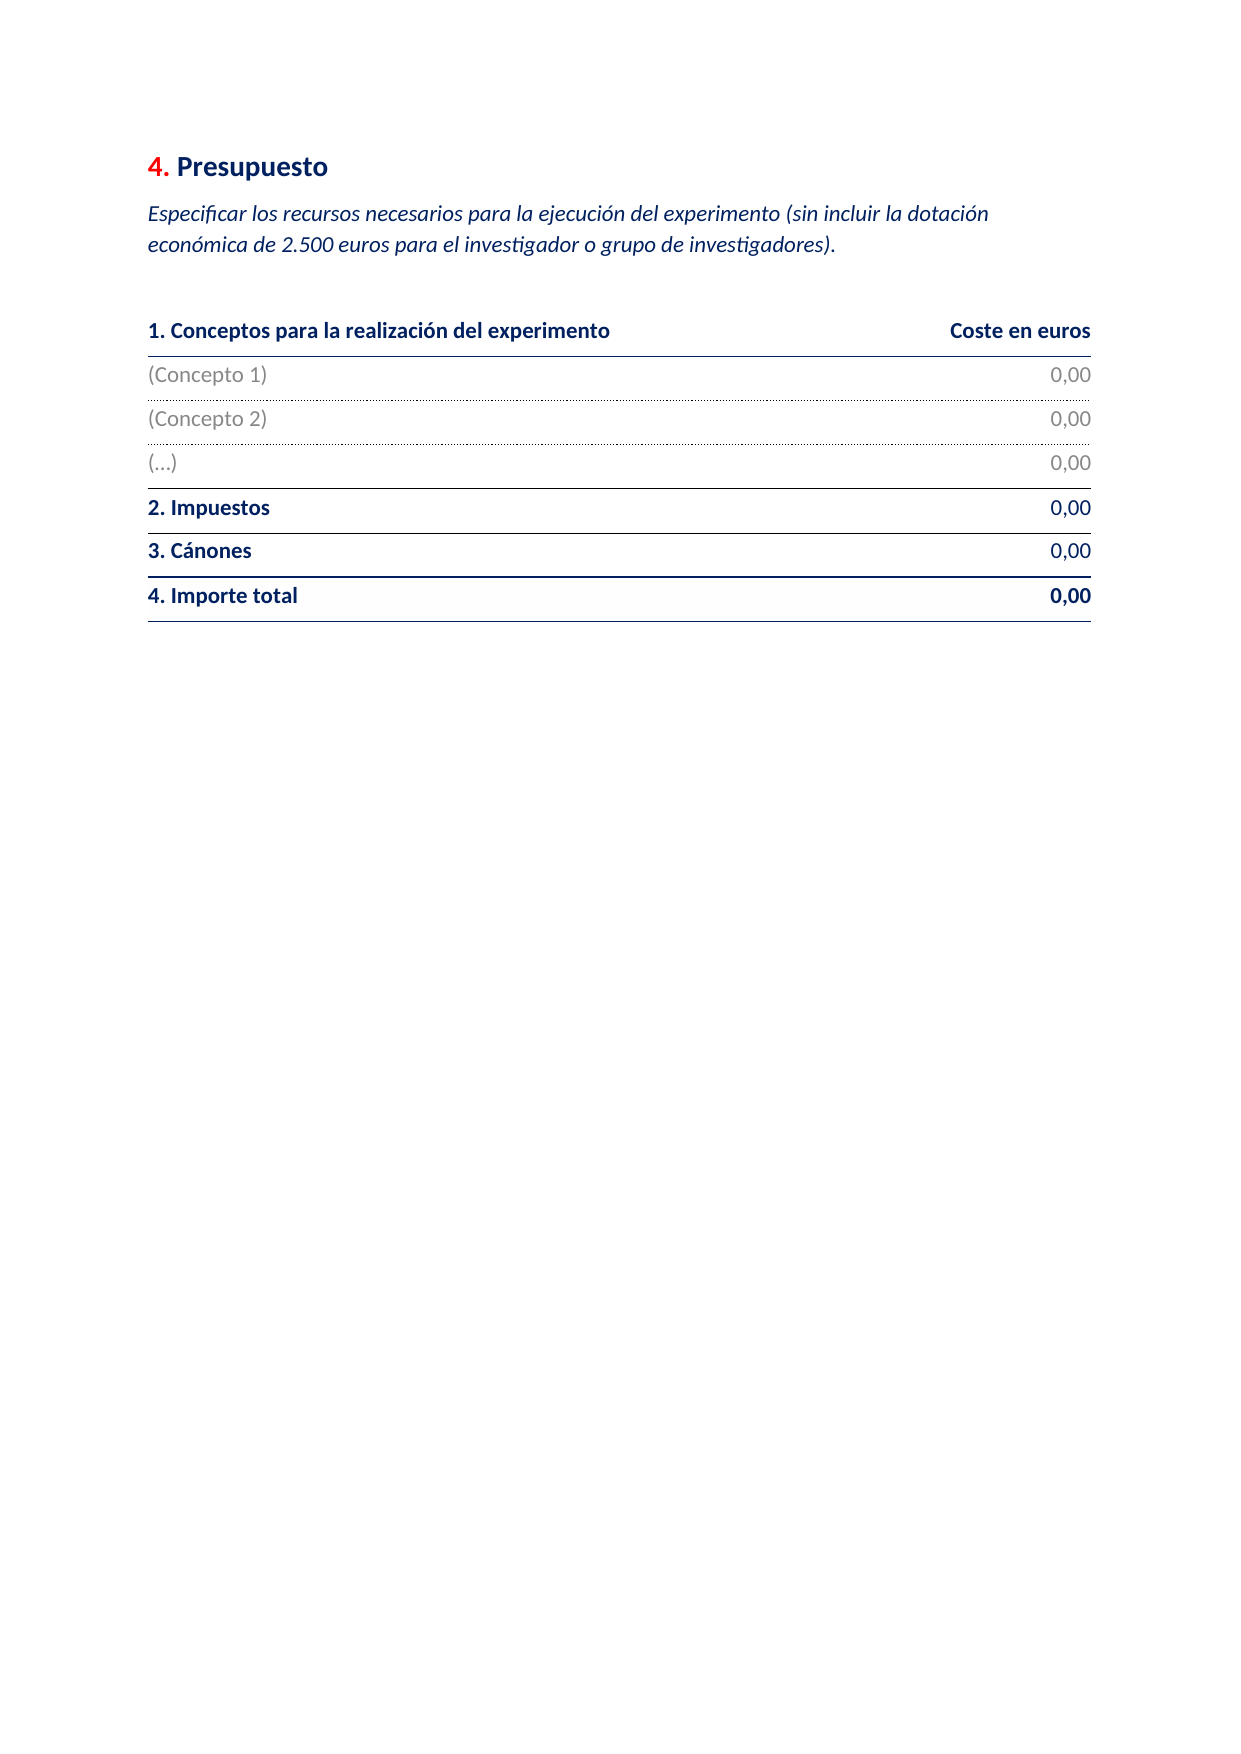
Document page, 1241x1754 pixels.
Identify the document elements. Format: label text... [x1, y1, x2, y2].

table_cell (…) [148, 444, 797, 488]
table_cell 4. Importe total [148, 578, 797, 621]
table_cell 2. Impuestos [148, 489, 797, 532]
table_cell 3. Cánones [148, 534, 797, 576]
table_cell (Concepto 2) [148, 400, 797, 444]
table_cell 0,00 [798, 357, 1091, 400]
table_cell 0,00 [798, 489, 1091, 532]
table_header Coste en euros [798, 313, 1091, 356]
table_cell (Concepto 1) [148, 357, 797, 400]
table_cell 0,00 [798, 400, 1091, 444]
text Especificar los recursos necesarios para la ejecución del experimento (sin incluir la dotación económica de 2.500 euros para el investigador o grupo de investigadores). [148, 196, 1092, 258]
table_header 1. Conceptos para la realización del experimento [148, 313, 797, 356]
table_cell 0,00 [798, 444, 1091, 488]
text 4. Presupuesto [148, 148, 1092, 183]
table_cell 0,00 [798, 578, 1091, 621]
table_cell 0,00 [798, 534, 1091, 576]
